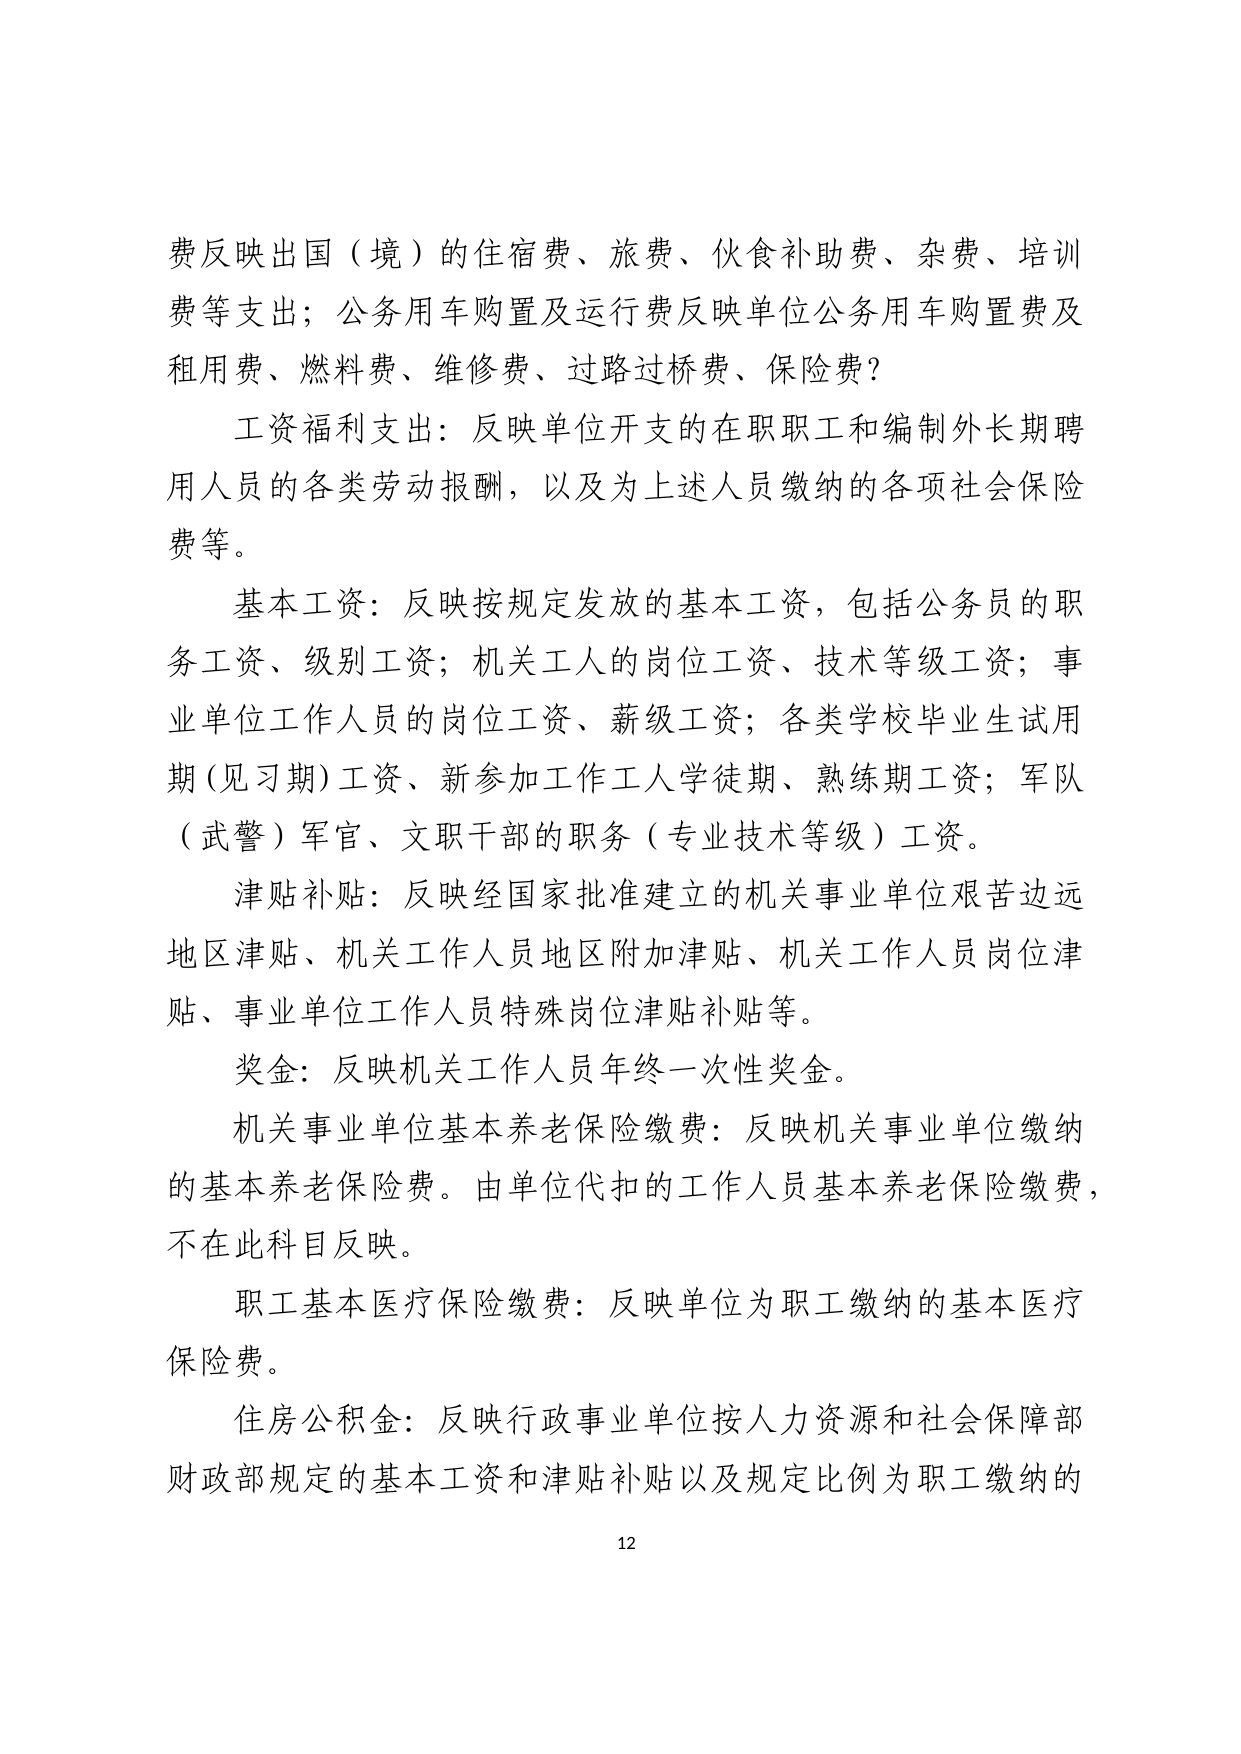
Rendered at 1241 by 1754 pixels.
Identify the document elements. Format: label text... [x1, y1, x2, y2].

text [165, 1385, 1087, 1502]
text 工资福利支出：反映单位开支的在职职工和编制外长期聘用人员的各类劳动报酬，以及为上述人员缴纳的各项社会保险费等。 [165, 393, 1087, 568]
text 奖金：反映机关工作人员年终一次性奖金。 [165, 1035, 1087, 1093]
text 职工基本医疗保险缴费：反映单位为职工缴纳的基本医疗保险费。 [165, 1268, 1087, 1385]
text 津贴补贴：反映经国家批准建立的机关事业单位艰苦边远地区津贴、机关工作人员地区附加津贴、机关工作人员岗位津贴、事业单位工作人员特殊岗位津贴补贴等。 [165, 860, 1087, 1035]
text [165, 218, 1087, 393]
text 机关事业单位基本养老保险缴费：反映机关事业单位缴纳的基本养老保险费。由单位代扣的工作人员基本养老保险缴费，不在此科目反映。 [165, 1093, 1087, 1268]
text 基本工资：反映按规定发放的基本工资，包括公务员的职务工资、级别工资；机关工人的岗位工资、技术等级工资；事业单位工作人员的岗位工资、薪级工资；各类学校毕业生试用期(见习期)工资、新参加工作工人学徒期、熟练期工资；军队（武警）军官、文职干部的职务（专业技术等级）工资。 [165, 568, 1087, 860]
